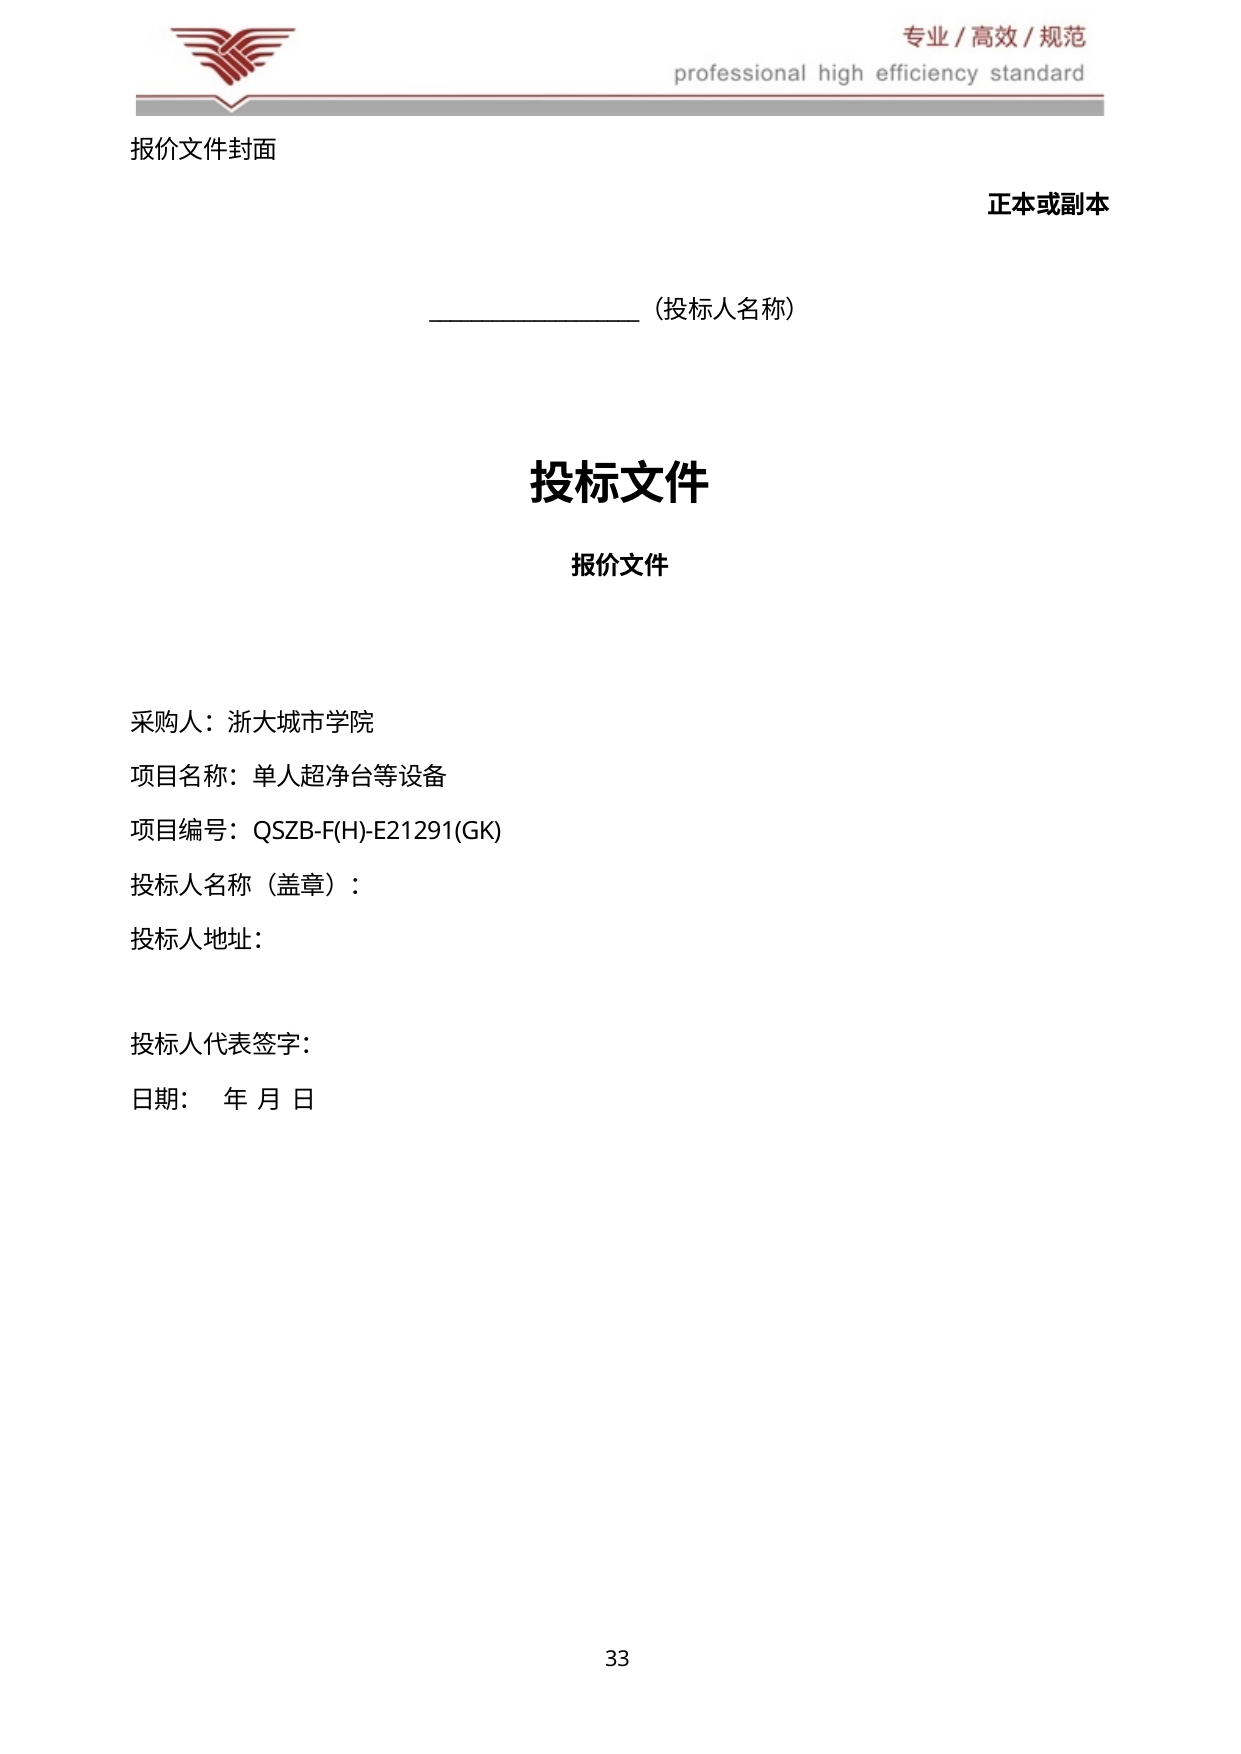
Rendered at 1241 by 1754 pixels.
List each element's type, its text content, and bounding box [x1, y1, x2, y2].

text 投标人名称（盖章）： [130, 865, 1110, 901]
text 日期： 年 月 日 [130, 1079, 1110, 1116]
text 正本或副本 [130, 184, 1110, 221]
text 投标文件 [130, 446, 1110, 512]
text 投标人代表签字： [130, 1025, 1110, 1061]
text 项目名称：单人超净台等设备 [130, 756, 1110, 793]
text ____________________（投标人名称） [130, 290, 1110, 326]
picture [135, 3, 1105, 116]
text 项目编号：QSZB-F(H)-E21291(GK) [130, 811, 1110, 847]
text 报价文件封面 [130, 130, 1110, 166]
text 投标人地址： [130, 919, 1110, 956]
text 报价文件 [130, 546, 1110, 582]
text 采购人：浙大城市学院 [130, 702, 1110, 738]
